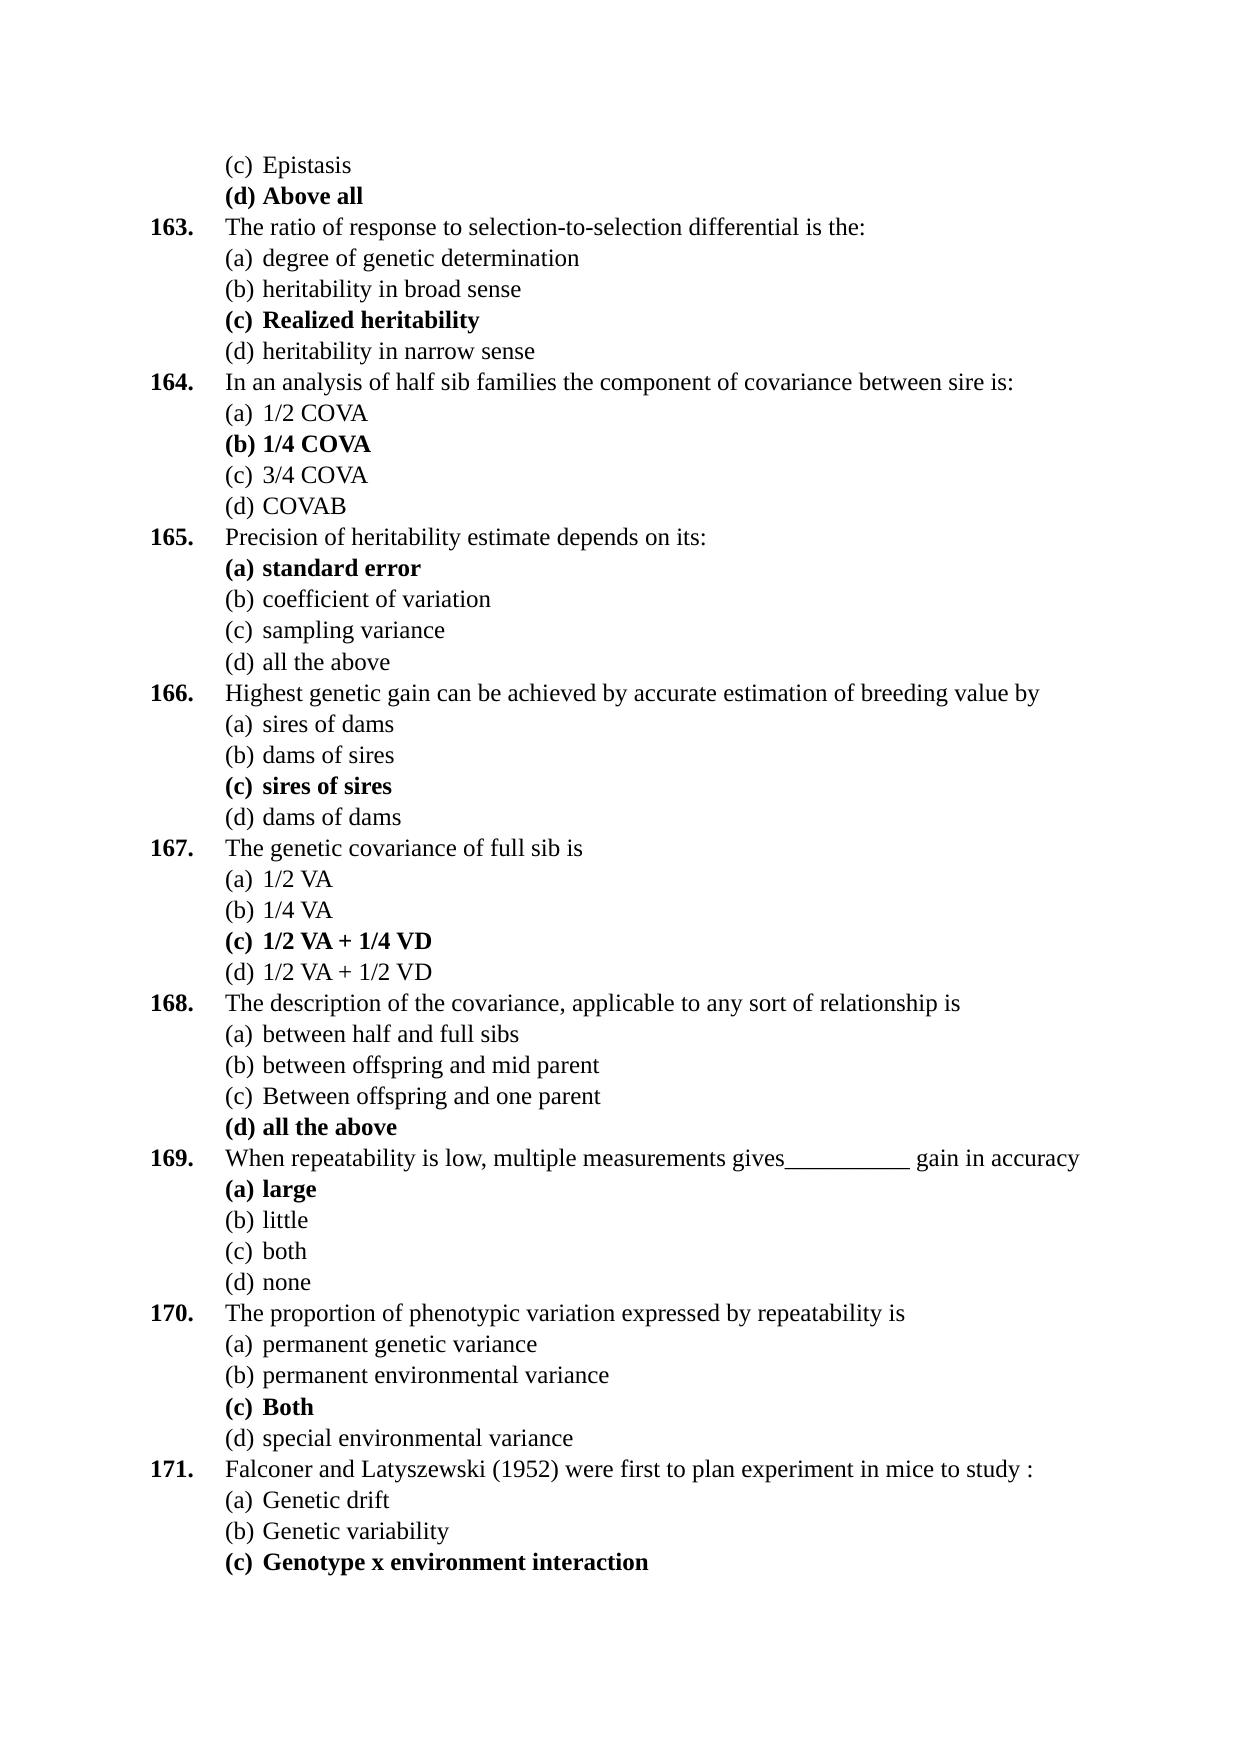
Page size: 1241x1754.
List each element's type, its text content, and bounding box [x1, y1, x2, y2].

list between half and full sibs [225, 1019, 1090, 1048]
list Precision of heritability estimate depends on its: [150, 522, 1090, 551]
list Genotype x environment interaction [225, 1547, 1090, 1576]
list Realized heritability [225, 305, 1090, 334]
list sires of dams [225, 709, 1090, 737]
list 1/2 VA + 1/4 VD [225, 926, 1090, 955]
list dams of sires [225, 740, 1090, 768]
list little [225, 1205, 1090, 1234]
list large [225, 1174, 1090, 1203]
list both [225, 1236, 1090, 1265]
list The genetic covariance of full sib is [150, 833, 1090, 862]
list 1/2 VA + 1/2 VD [225, 957, 1090, 986]
list The proportion of phenotypic variation expressed by repeatability is [150, 1298, 1090, 1327]
list In an analysis of half sib families the component of covariance between sire is: [150, 367, 1090, 396]
list none [225, 1267, 1090, 1296]
list Genetic drift [225, 1485, 1090, 1513]
list Highest genetic gain can be achieved by accurate estimation of breeding value by [150, 678, 1090, 706]
list permanent environmental variance [225, 1361, 1090, 1389]
list When repeatability is low, multiple measurements gives__________ gain in accuracy [150, 1143, 1090, 1172]
list Both [225, 1392, 1090, 1420]
list standard error [225, 553, 1090, 582]
list heritability in broad sense [225, 274, 1090, 303]
list COVAB [225, 491, 1090, 520]
list sires of sires [225, 771, 1090, 799]
list Between offspring and one parent [225, 1081, 1090, 1110]
list 1/2 COVA [225, 398, 1090, 427]
list degree of genetic determination [225, 243, 1090, 272]
list Falconer and Latyszewski (1952) were first to plan experiment in mice to study : [150, 1454, 1090, 1482]
list permanent genetic variance [225, 1329, 1090, 1358]
list dams of dams [225, 802, 1090, 831]
list Above all [225, 181, 1090, 210]
list all the above [225, 1112, 1090, 1141]
list 3/4 COVA [225, 460, 1090, 489]
list sampling variance [225, 616, 1090, 644]
list The description of the covariance, applicable to any sort of relationship is [150, 988, 1090, 1017]
list heritability in narrow sense [225, 336, 1090, 365]
list between offspring and mid parent [225, 1050, 1090, 1079]
list 1/4 COVA [225, 429, 1090, 458]
list all the above [225, 647, 1090, 675]
list coefficient of variation [225, 584, 1090, 613]
list 1/4 VA [225, 895, 1090, 924]
list 1/2 VA [225, 864, 1090, 893]
list Epistasis [225, 150, 1090, 179]
list special environmental variance [225, 1423, 1090, 1451]
list Genetic variability [225, 1516, 1090, 1544]
list The ratio of response to selection-to-selection differential is the: [150, 212, 1090, 241]
